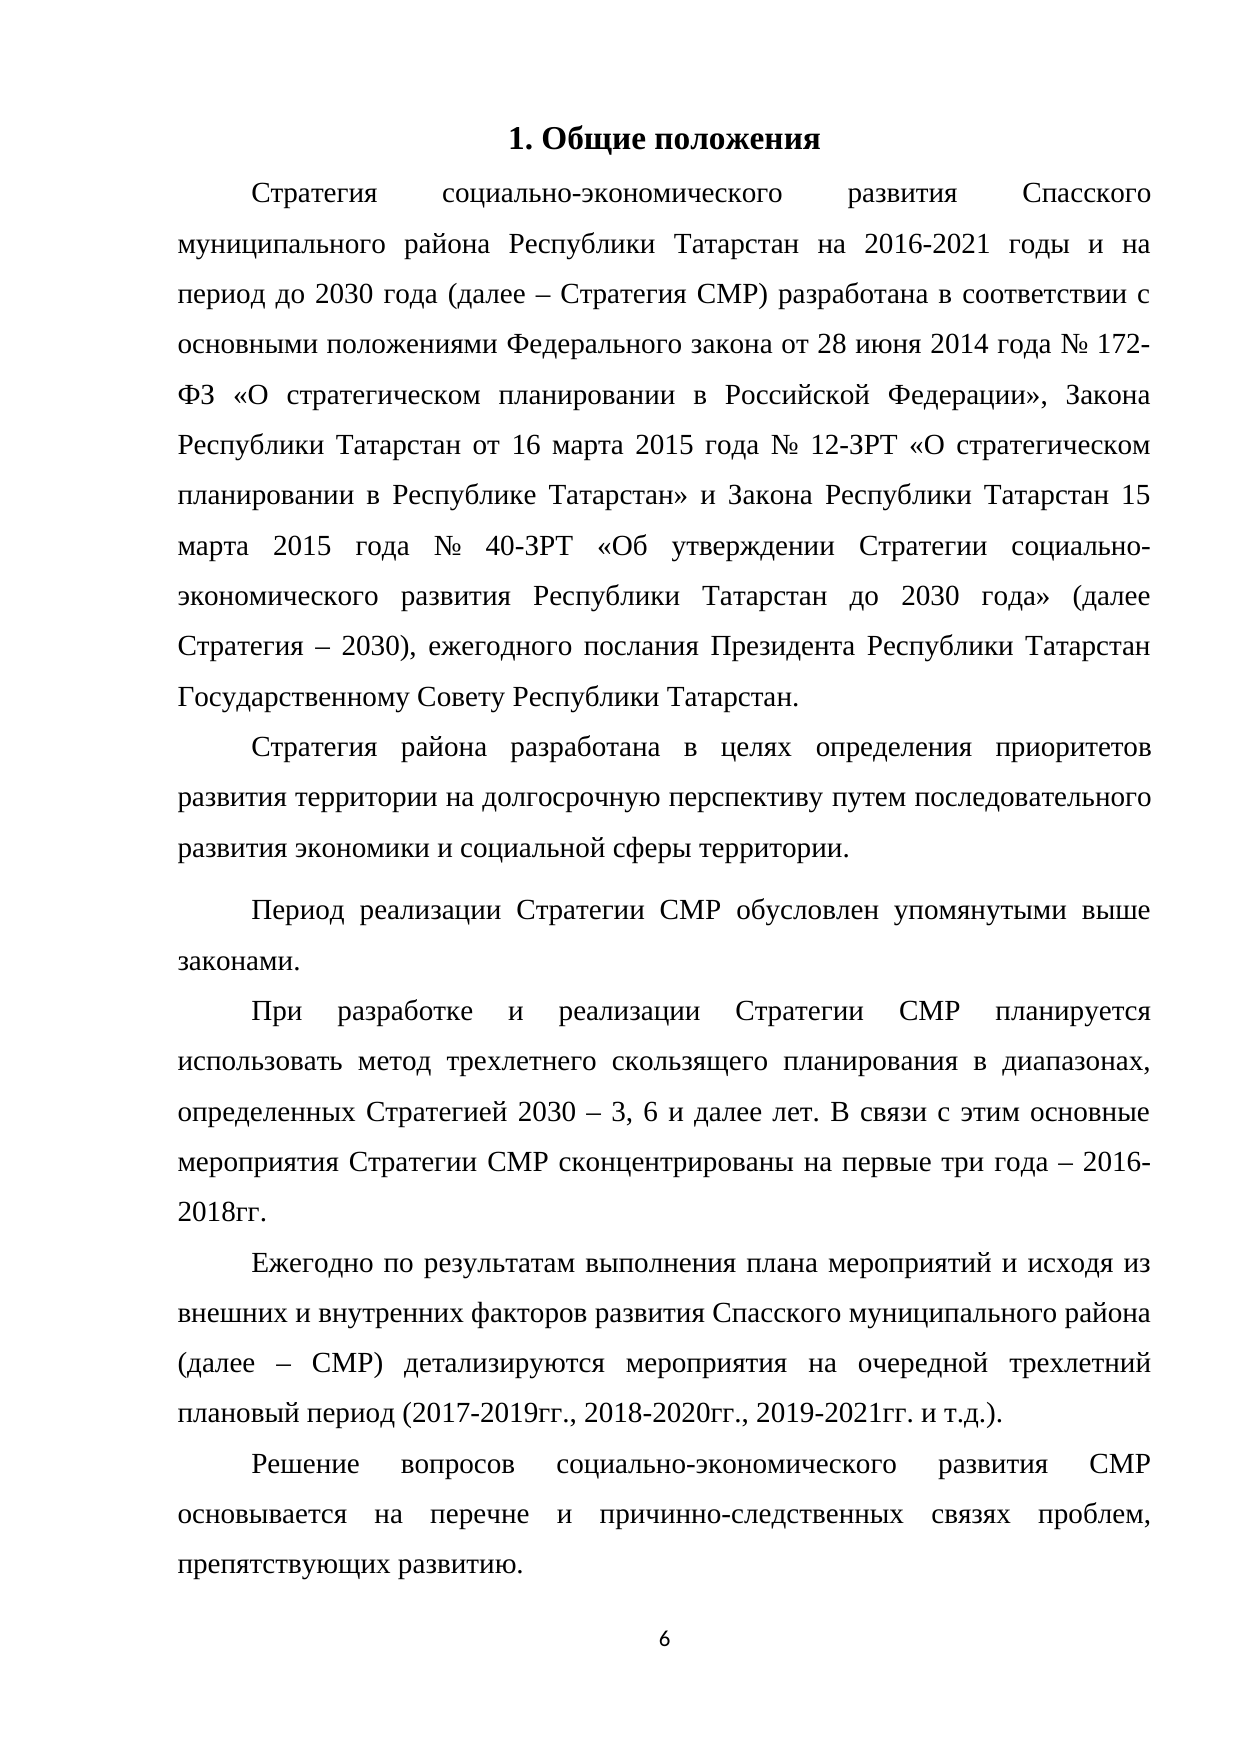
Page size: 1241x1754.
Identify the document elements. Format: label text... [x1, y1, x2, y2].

text Решение вопросов социально-экономического развития СМР основывается на перечне и причинно-следственных связях проблем, препятствующих развитию. [177, 1446, 1152, 1580]
text Стратегия района разработана в целях определения приоритетов развития территории на долгосрочную перспективу путем последовательного развития экономики и социальной сферы территории. [177, 729, 1152, 863]
text Стратегия социально-экономического развития Спасского муниципального района Республики Татарстан на 2016-2021 годы и на период до 2030 года (далее – Стратегия СМР) разработана в соответствии с основными положениями Федерального закона от 28 июня 2014 года № 172-ФЗ «О стратегическом планировании в Российской Федерации», Закона Республики Татарстан от 16 марта 2015 года № 12-ЗРТ «О стратегическом планировании в Республике Татарстан» и Закона Республики Татарстан 15 марта 2015 года № 40-ЗРТ «Об утверждении Стратегии социально-экономического развития Республики Татарстан до 2030 года» (далее Стратегия – 2030), ежегодного послания Президента Республики Татарстан Государственному Совету Республики Татарстан. [177, 176, 1152, 712]
text При разработке и реализации Стратегии СМР планируется использовать метод трехлетнего скользящего планирования в диапазонах, определенных Стратегией 2030 – 3, 6 и далее лет. В связи с этим основные мероприятия Стратегии СМР сконцентрированы на первые три года – 2016-2018гг. [177, 993, 1152, 1228]
text Ежегодно по результатам выполнения плана мероприятий и исходя из внешних и внутренних факторов развития Спасского муниципального района (далее – СМР) детализируются мероприятия на очередной трехлетний плановый период (2017-2019гг., 2018-2020гг., 2019-2021гг. и т.д.). [177, 1245, 1152, 1429]
text Период реализации Стратегии СМР обусловлен упомянутыми выше законами. [177, 892, 1152, 976]
subtitle Общие положения [103, 118, 1152, 156]
